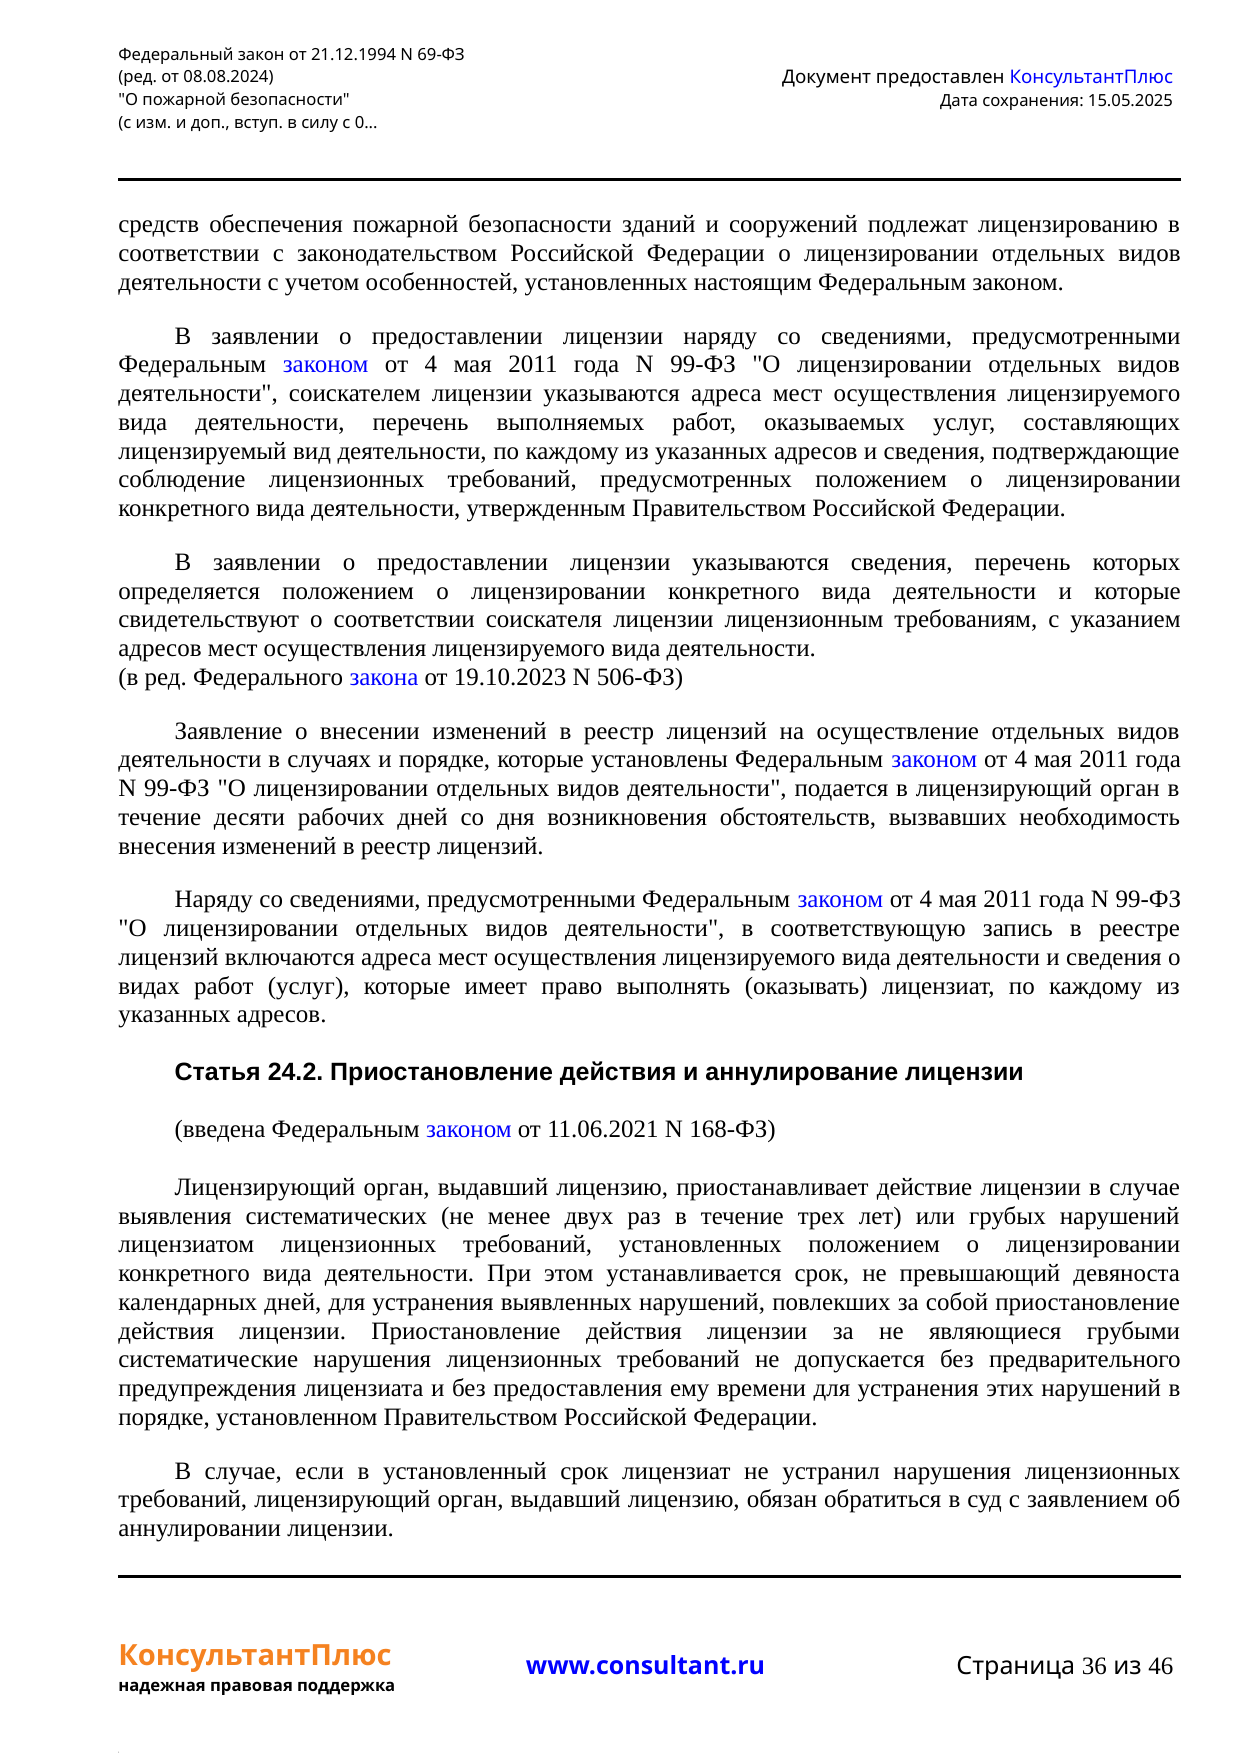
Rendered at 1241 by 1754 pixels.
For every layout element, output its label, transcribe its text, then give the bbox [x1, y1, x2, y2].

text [118, 209, 1181, 296]
text Наряду со сведениями, предусмотренными Федеральным законом от 4 мая 2011 года N 99-ФЗ "О лицензировании отдельных видов деятельности", в соответствующую запись в реестре лицензий включаются адреса мест осуществления лицензируемого вида деятельности и сведения о видах работ (услуг), которые имеет право выполнять (оказывать) лицензиат, по каждому из указанных адресов. [118, 884, 1181, 1028]
text Лицензирующий орган, выдавший лицензию, приостанавливает действие лицензии в случае выявления систематических (не менее двух раз в течение трех лет) или грубых нарушений лицензиатом лицензионных требований, установленных положением о лицензировании конкретного вида деятельности. При этом устанавливается срок, не превышающий девяноста календарных дней, для устранения выявленных нарушений, повлекших за собой приостановление действия лицензии. Приостановление действия лицензии за не являющиеся грубыми систематические нарушения лицензионных требований не допускается без предварительного предупреждения лицензиата и без предоставления ему времени для устранения этих нарушений в порядке, установленном Правительством Российской Федерации. [118, 1172, 1181, 1431]
text (в ред. Федерального закона от 19.10.2023 N 506-ФЗ) [118, 662, 1181, 691]
text В заявлении о предоставлении лицензии указываются сведения, перечень которых определяется положением о лицензировании конкретного вида деятельности и которые свидетельствуют о соответствии соискателя лицензии лицензионным требованиям, с указанием адресов мест осуществления лицензируемого вида деятельности. [118, 547, 1181, 662]
text Заявление о внесении изменений в реестр лицензий на осуществление отдельных видов деятельности в случаях и порядке, которые установлены Федеральным законом от 4 мая 2011 года N 99-ФЗ "О лицензировании отдельных видов деятельности", подается в лицензирующий орган в течение десяти рабочих дней со дня возникновения обстоятельств, вызвавших необходимость внесения изменений в реестр лицензий. [118, 716, 1181, 859]
title Статья 24.2. Приостановление действия и аннулирование лицензии [118, 1057, 1181, 1086]
text В заявлении о предоставлении лицензии наряду со сведениями, предусмотренными Федеральным законом от 4 мая 2011 года N 99-ФЗ "О лицензировании отдельных видов деятельности", соискателем лицензии указываются адреса мест осуществления лицензируемого вида деятельности, перечень выполняемых работ, оказываемых услуг, составляющих лицензируемый вид деятельности, по каждому из указанных адресов и сведения, подтверждающие соблюдение лицензионных требований, предусмотренных положением о лицензировании конкретного вида деятельности, утвержденным Правительством Российской Федерации. [118, 321, 1181, 522]
text В случае, если в установленный срок лицензиат не устранил нарушения лицензионных требований, лицензирующий орган, выдавший лицензию, обязан обратиться в суд с заявлением об аннулировании лицензии. [118, 1456, 1181, 1542]
text (введена Федеральным законом от 11.06.2021 N 168-ФЗ) [118, 1114, 1181, 1143]
